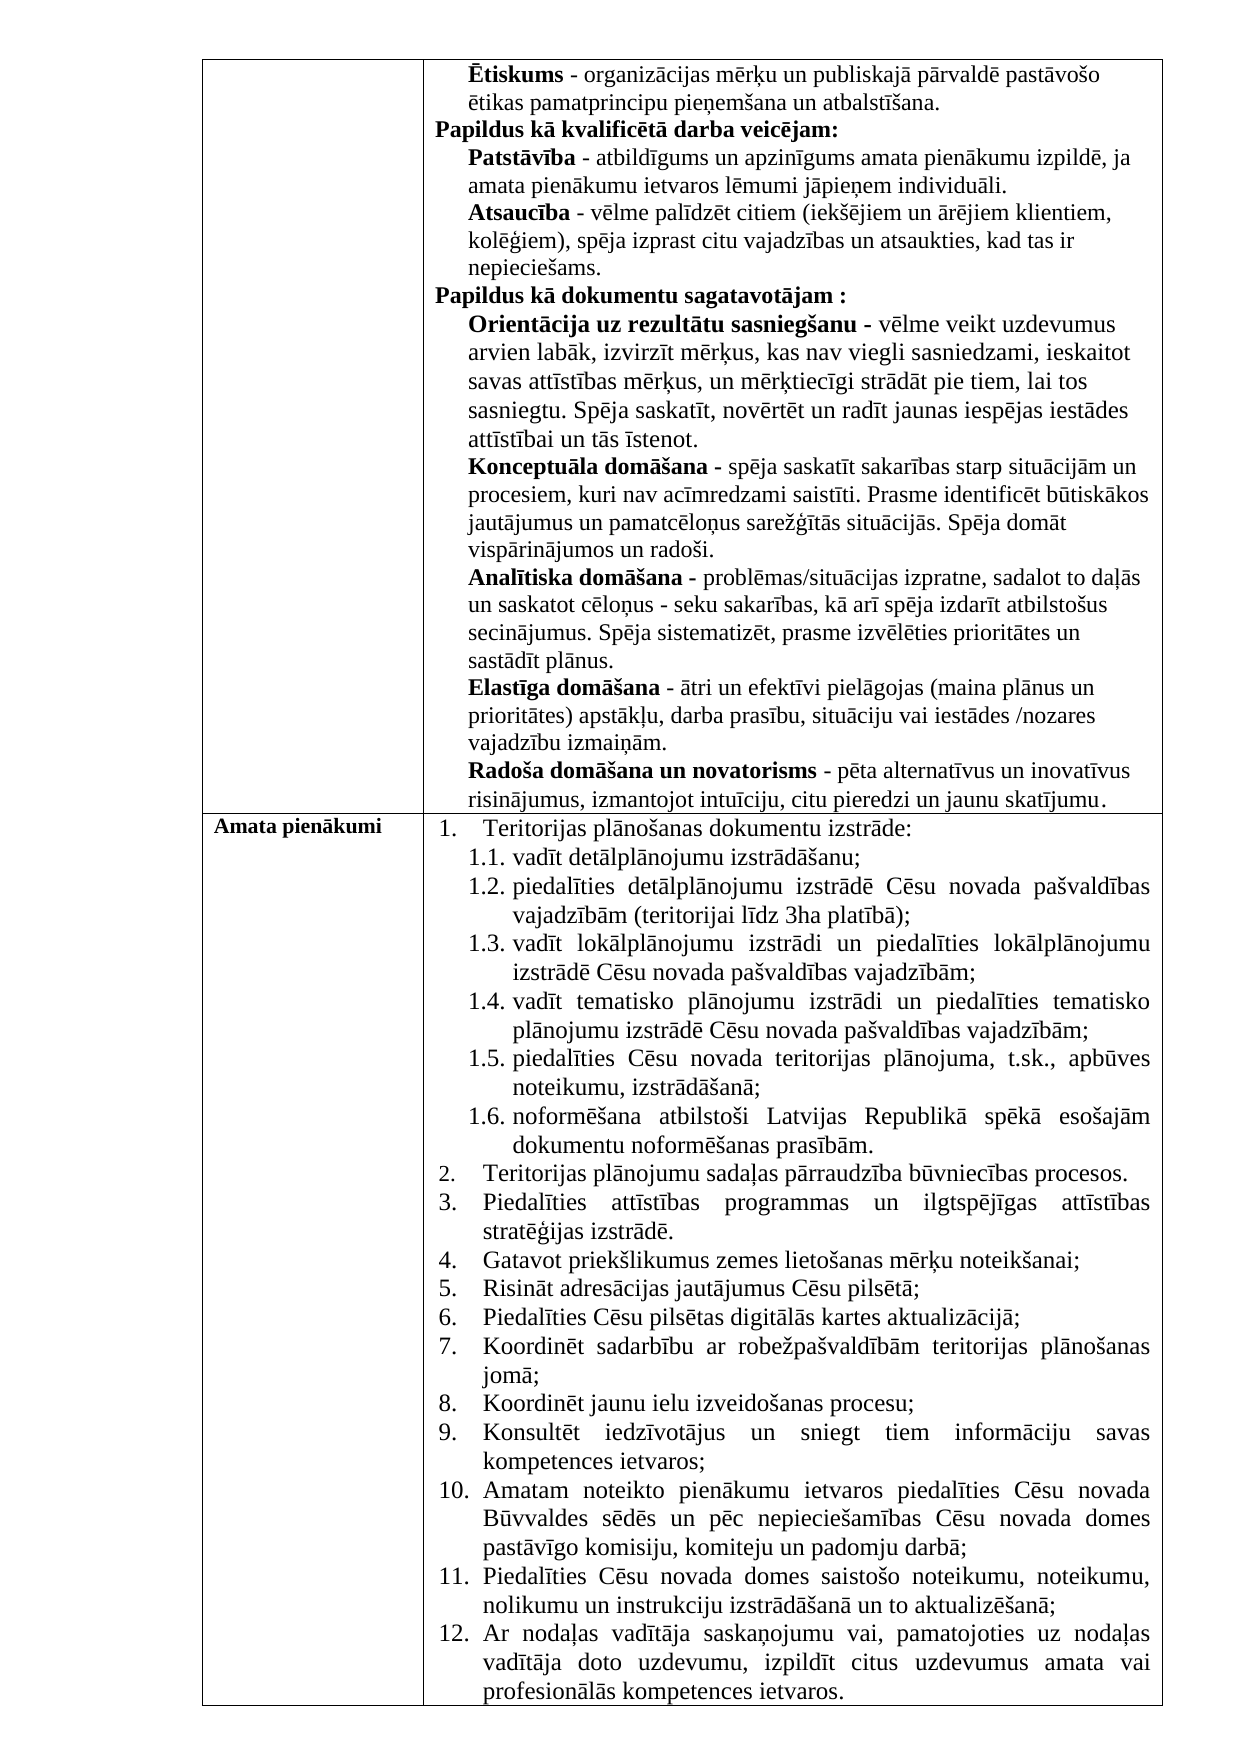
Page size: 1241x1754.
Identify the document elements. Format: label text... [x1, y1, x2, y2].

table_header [424, 60, 1162, 812]
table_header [203, 60, 423, 812]
table_cell Amata pienākumi [203, 814, 423, 1705]
